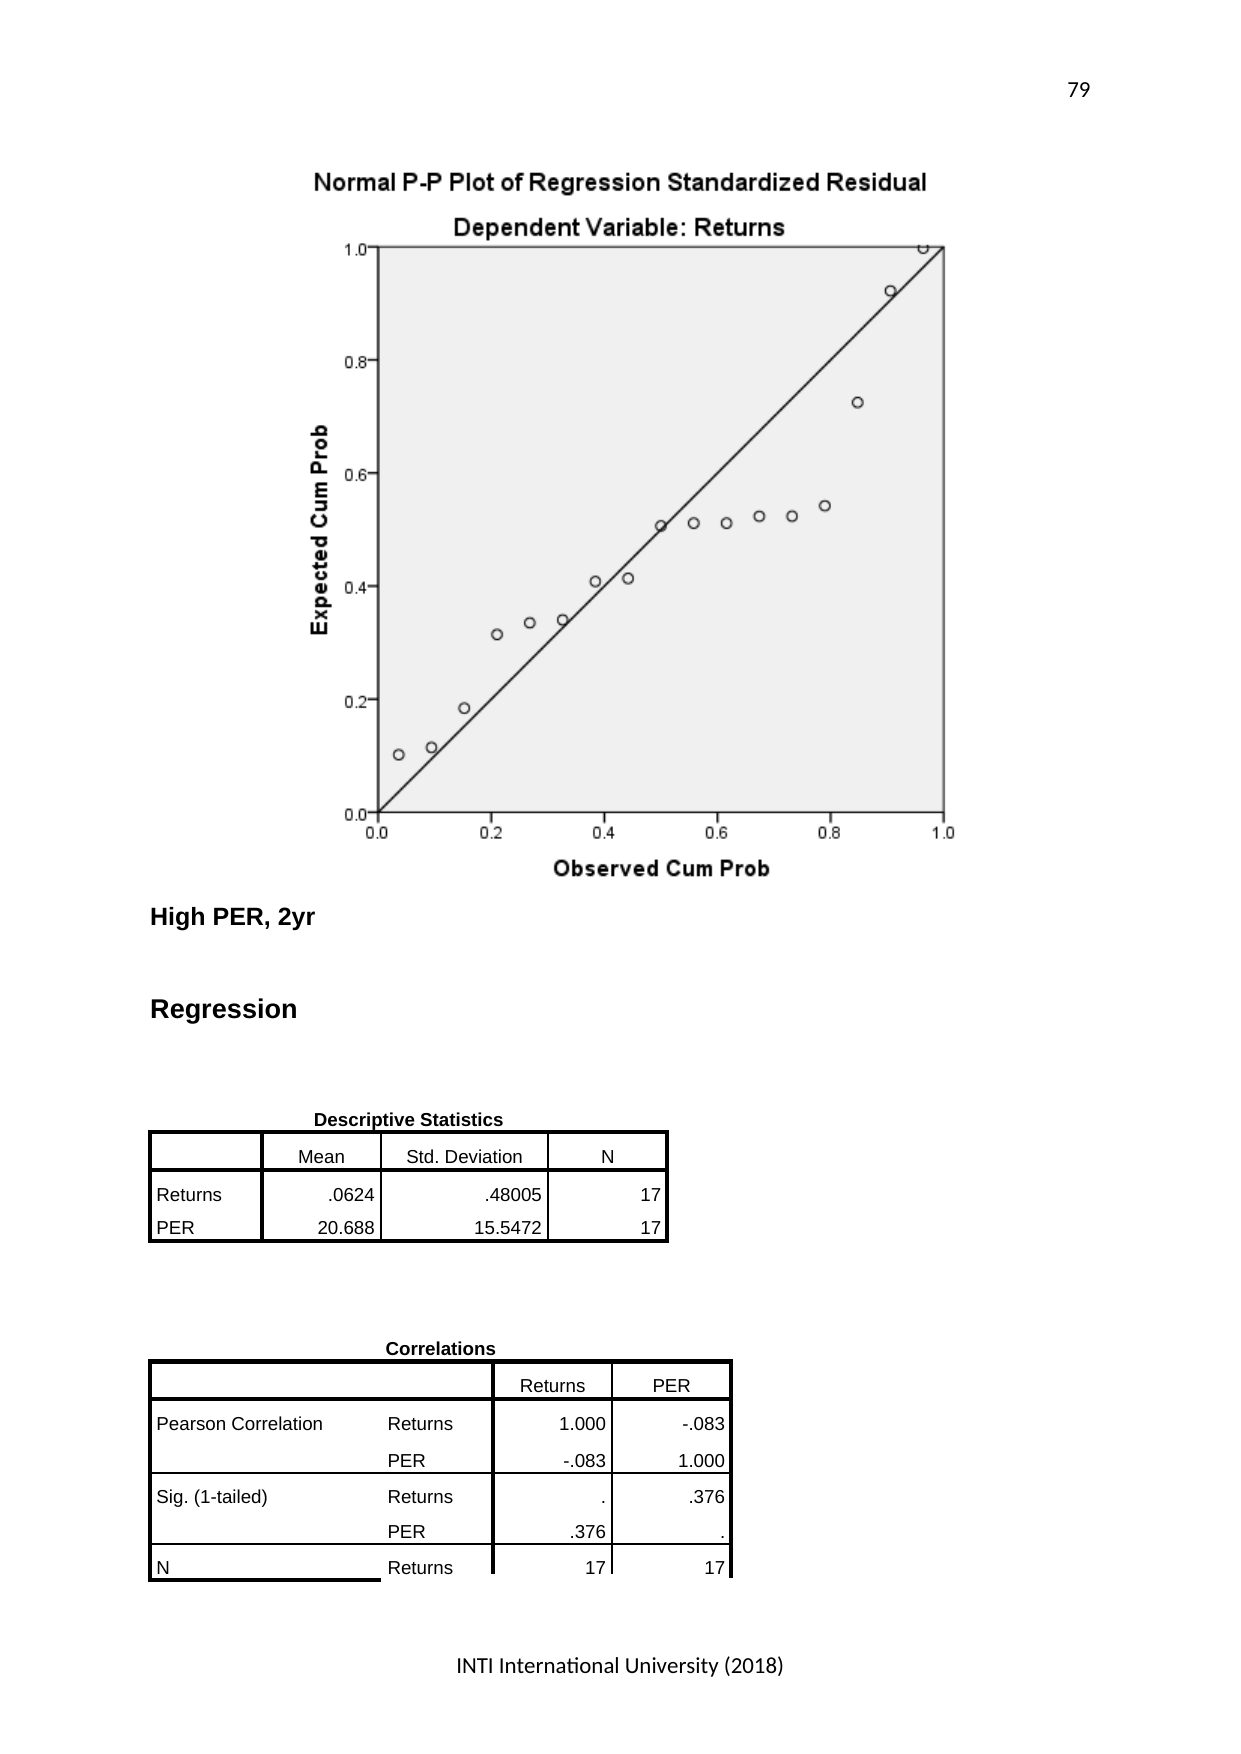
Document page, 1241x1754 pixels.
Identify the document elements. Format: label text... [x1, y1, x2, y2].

table_cell . [495, 1474, 611, 1507]
table_header Correlations [150, 1326, 731, 1359]
table_cell Returns [381, 1474, 491, 1507]
table_cell -.083 [495, 1434, 611, 1472]
table_cell PER [381, 1434, 491, 1472]
table_cell N [152, 1545, 381, 1578]
table_cell -.083 [613, 1401, 729, 1434]
table_cell [152, 1364, 491, 1397]
table_cell 15.5472 [382, 1205, 547, 1238]
table_cell 20.688 [264, 1205, 380, 1238]
table_cell Pearson Correlation [152, 1401, 381, 1472]
table_cell 17 [493, 1545, 612, 1578]
table_cell Returns [381, 1401, 491, 1434]
table_cell 1.000 [613, 1434, 729, 1472]
table_cell PER [152, 1205, 260, 1238]
table_cell . [613, 1507, 729, 1543]
table_cell Std. Deviation [382, 1134, 547, 1168]
table_cell .0624 [264, 1172, 380, 1205]
table_cell 17 [549, 1172, 665, 1205]
table_cell Mean [264, 1134, 380, 1168]
table_cell .48005 [382, 1172, 547, 1205]
table_header Descriptive Statistics [150, 1097, 667, 1130]
table_cell Returns [381, 1545, 493, 1578]
table_cell .376 [613, 1474, 729, 1507]
table_cell 17 [612, 1545, 729, 1578]
table_cell .376 [495, 1507, 611, 1543]
table_cell PER [613, 1364, 729, 1397]
table_cell 17 [549, 1205, 665, 1238]
table_cell Returns [152, 1172, 260, 1205]
table_cell Sig. (1-tailed) [152, 1474, 381, 1543]
table_cell 1.000 [495, 1401, 611, 1434]
text High PER, 2yr [150, 902, 1090, 930]
text Regression [150, 993, 1090, 1024]
table_cell [152, 1134, 260, 1168]
table_cell Returns [495, 1364, 611, 1397]
table_cell PER [381, 1507, 491, 1543]
picture [150, 150, 1091, 902]
table_cell N [549, 1134, 665, 1168]
